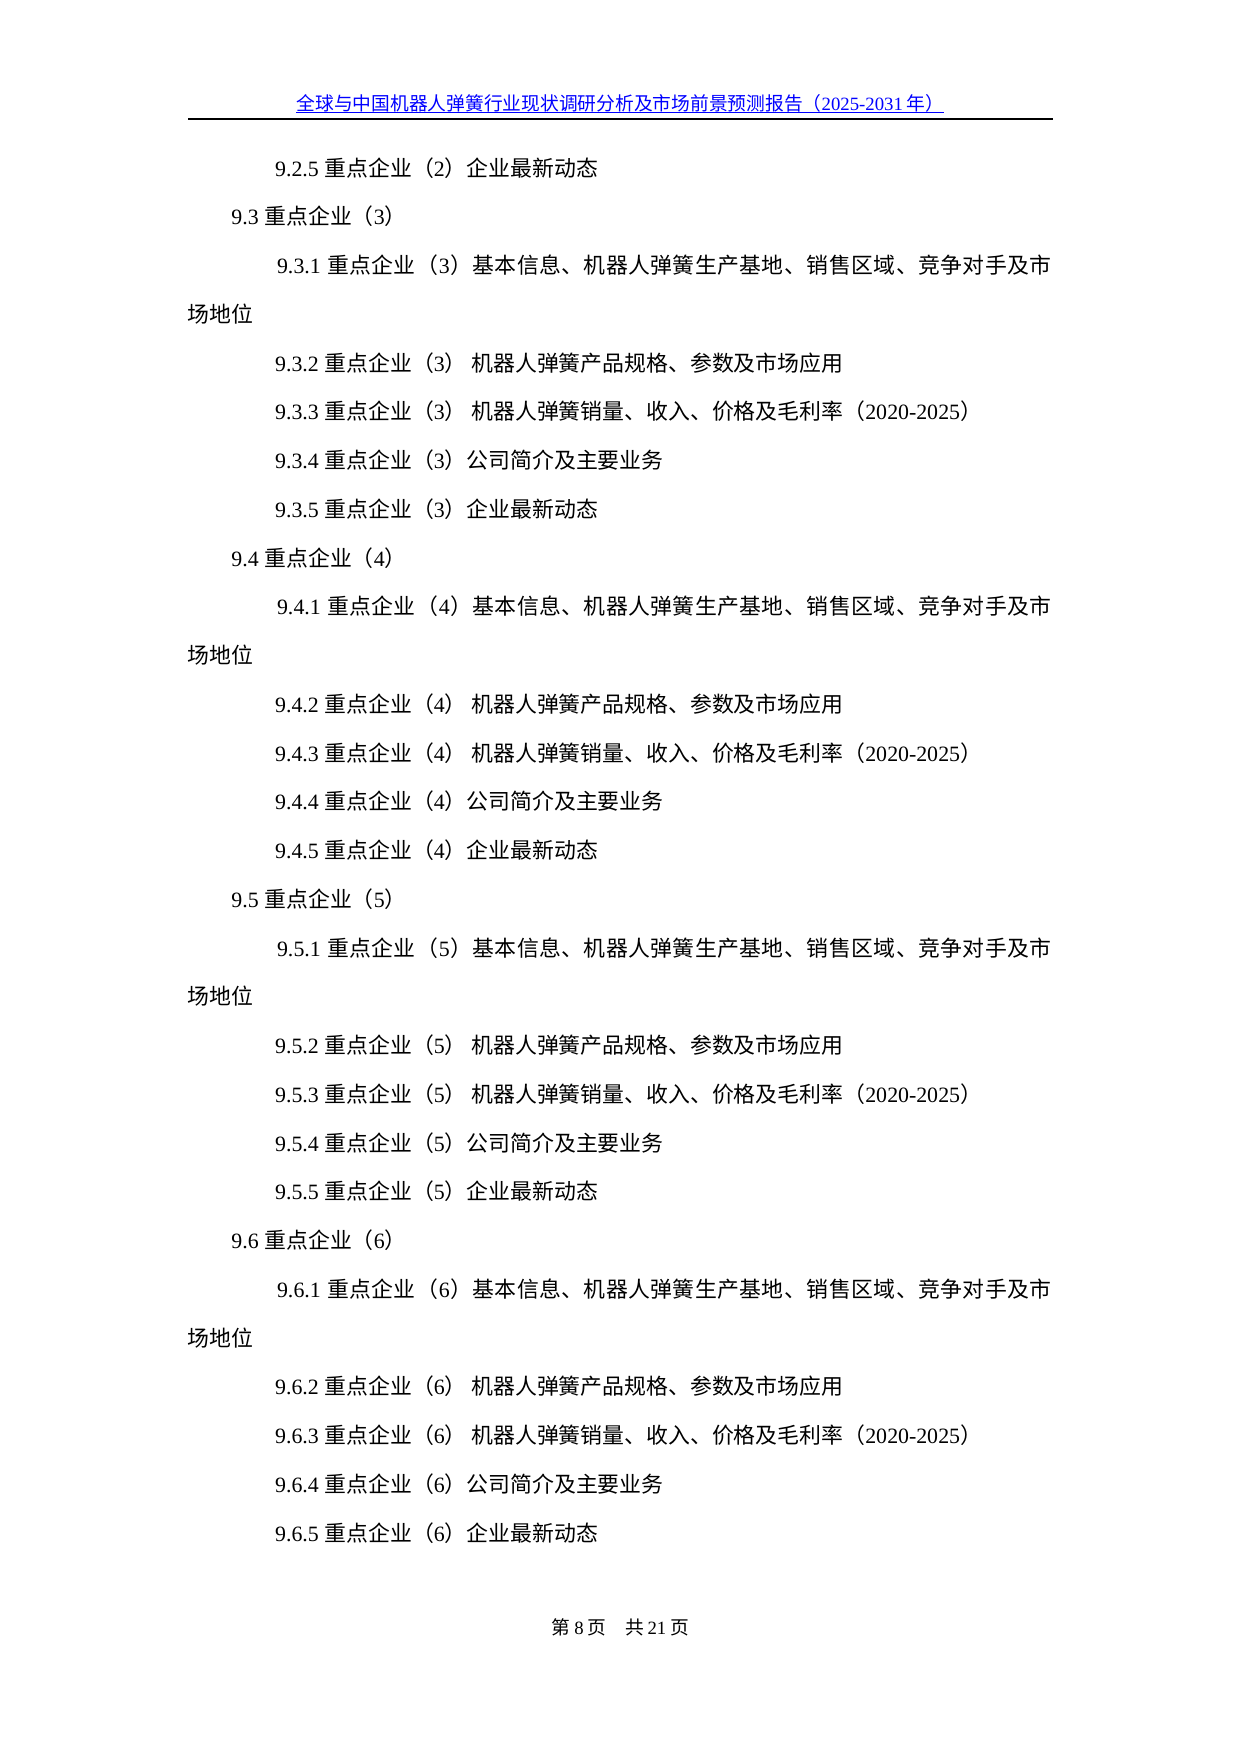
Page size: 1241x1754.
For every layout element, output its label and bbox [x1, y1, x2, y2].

text [187, 150, 1053, 1548]
